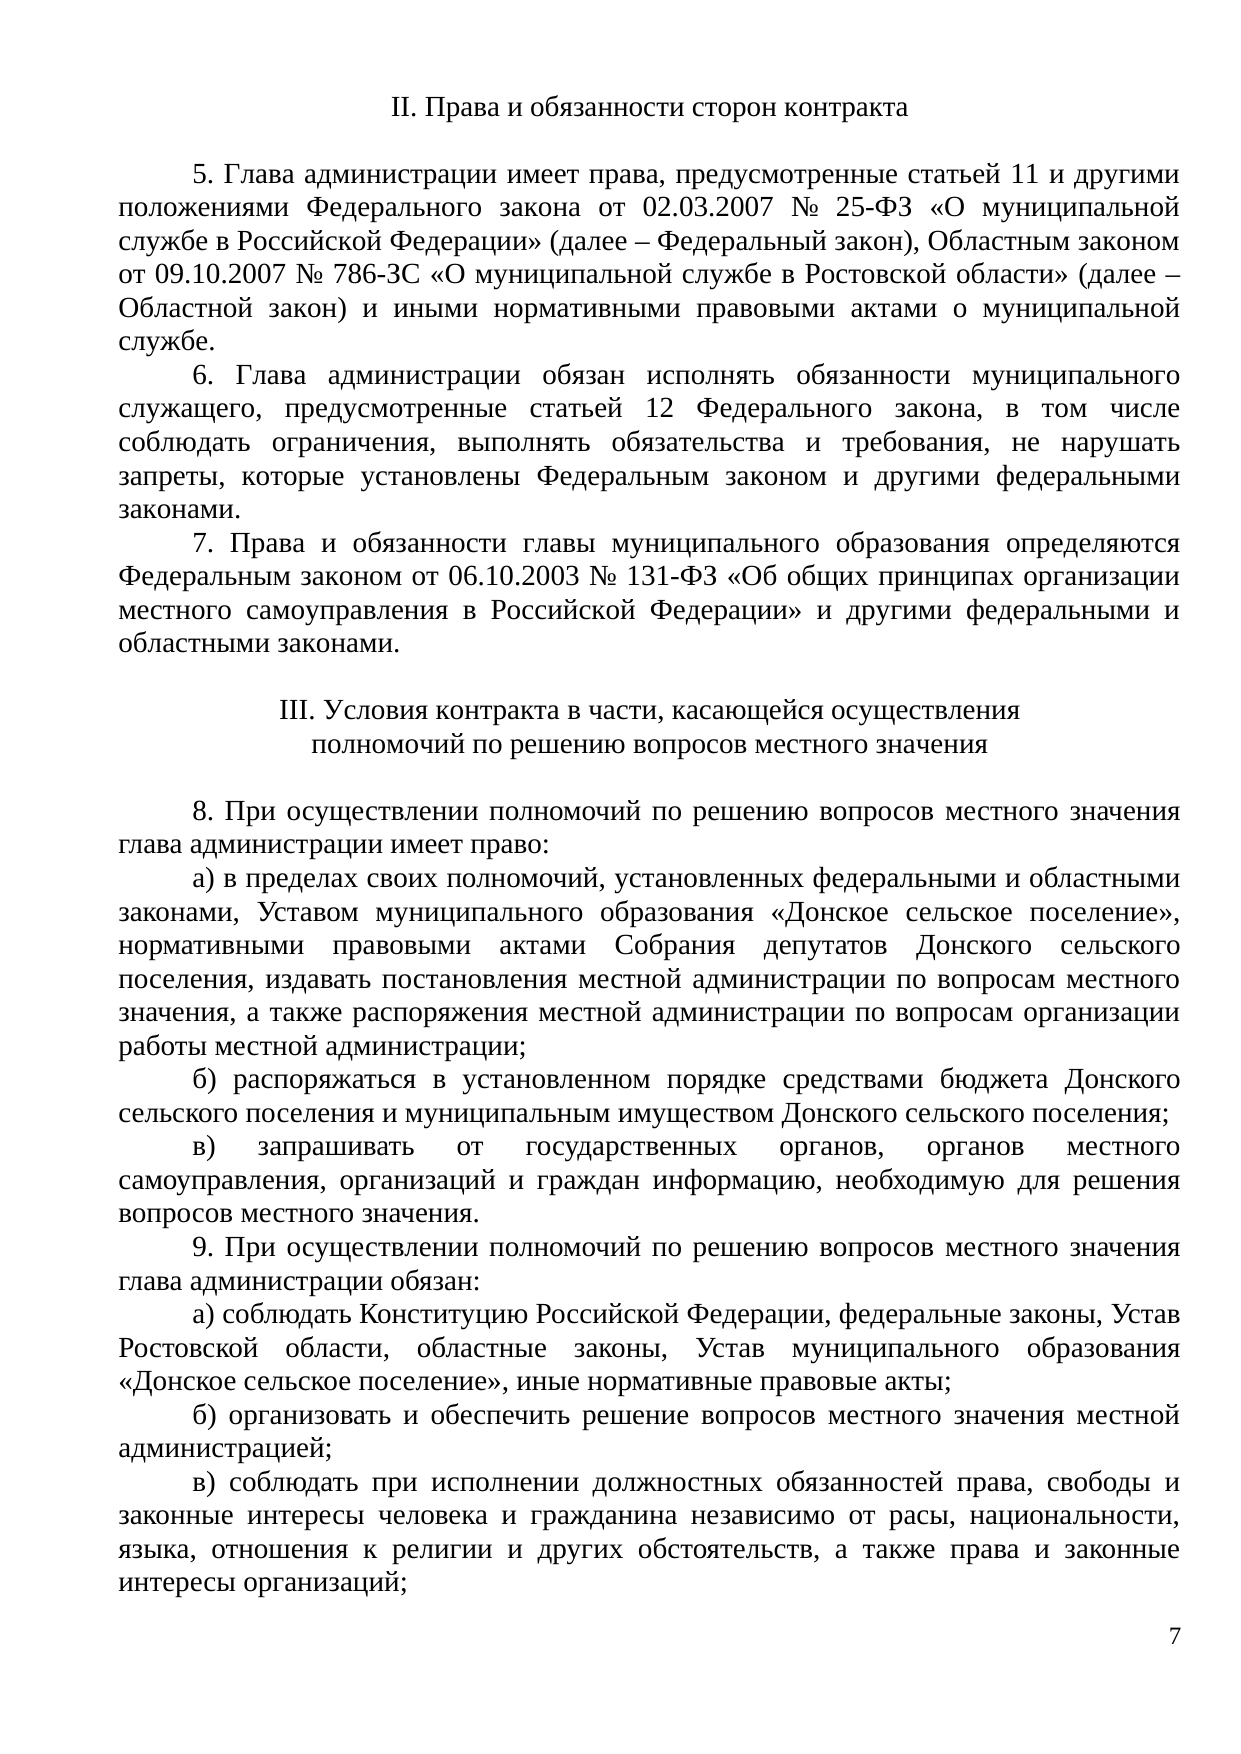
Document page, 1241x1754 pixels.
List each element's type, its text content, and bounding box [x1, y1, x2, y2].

text полномочий по решению вопросов местного значения [118, 726, 1181, 759]
text 9. При осуществлении полномочий по решению вопросов местного значения глава администрации обязан: [118, 1229, 1181, 1296]
text III. Условия контракта в части, касающейся осуществления [118, 692, 1181, 726]
text II. Права и обязанности сторон контракта [118, 89, 1181, 122]
text 7. Права и обязанности главы муниципального образования определяются Федеральным законом от 06.10.2003 № 131-ФЗ «Об общих принципах организации местного самоуправления в Российской Федерации» и другими федеральными и областными законами. [118, 525, 1181, 659]
text а) соблюдать Конституцию Российской Федерации, федеральные законы, Устав Ростовской области, областные законы, Устав муниципального образования «Донское сельское поселение», иные нормативные правовые акты; [118, 1296, 1181, 1397]
text а) в пределах своих полномочий, установленных федеральными и областными законами, Уставом муниципального образования «Донское сельское поселение», нормативными правовыми актами Собрания депутатов Донского сельского поселения, издавать постановления местной администрации по вопросам местного значения, а также распоряжения местной администрации по вопросам организации работы местной администрации; [118, 860, 1181, 1061]
text 5. Глава администрации имеет права, предусмотренные статьей 11 и другими положениями Федерального закона от 02.03.2007 № 25-ФЗ «О муниципальной службе в Российской Федерации» (далее – Федеральный закон), Областным законом от 09.10.2007 № 786-ЗС «О муниципальной службе в Ростовской области» (далее – Областной закон) и иными нормативными правовыми актами о муниципальной службе. [118, 156, 1181, 357]
text 6. Глава администрации обязан исполнять обязанности муниципального служащего, предусмотренные статьей 12 Федерального закона, в том числе соблюдать ограничения, выполнять обязательства и требования, не нарушать запреты, которые установлены Федеральным законом и другими федеральными законами. [118, 357, 1181, 525]
text б) организовать и обеспечить решение вопросов местного значения местной администрацией; [118, 1397, 1181, 1464]
text в) соблюдать при исполнении должностных обязанностей права, свободы и законные интересы человека и гражданина независимо от расы, национальности, языка, отношения к религии и других обстоятельств, а также права и законные интересы организаций; [118, 1464, 1181, 1598]
text 8. При осуществлении полномочий по решению вопросов местного значения глава администрации имеет право: [118, 793, 1181, 860]
text в) запрашивать от государственных органов, органов местного самоуправления, организаций и граждан информацию, необходимую для решения вопросов местного значения. [118, 1128, 1181, 1229]
text б) распоряжаться в установленном порядке средствами бюджета Донского сельского поселения и муниципальным имуществом Донского сельского поселения; [118, 1061, 1181, 1128]
